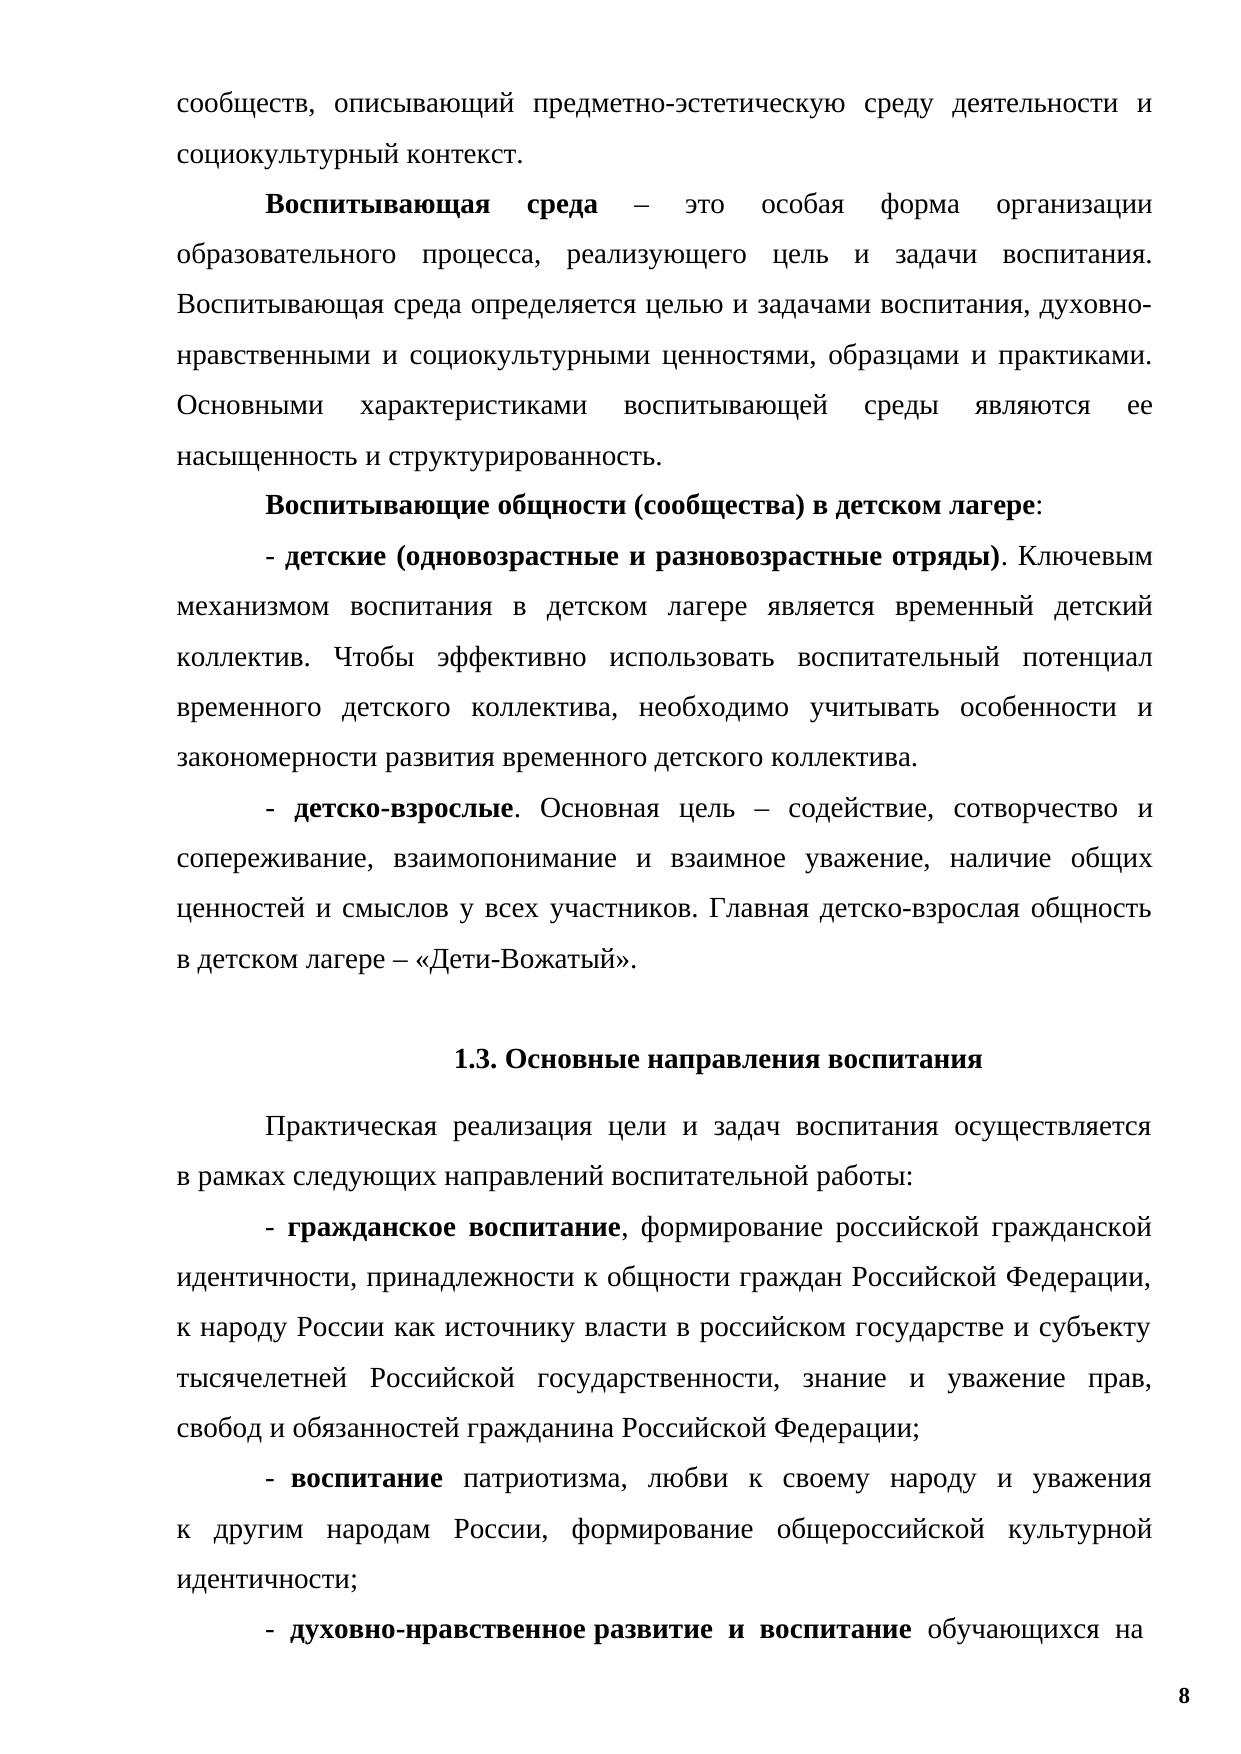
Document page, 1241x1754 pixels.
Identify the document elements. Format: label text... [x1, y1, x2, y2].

text сообществ, описывающий предметно-эстетическую среду деятельности и социокультурный контекст. [176, 85, 1152, 169]
list духовно-нравственное развитие и воспитание обучающихся на [265, 1611, 1196, 1645]
list воспитание патриотизма, любви к своему народу и уважения к другим народам России, формирование общероссийской культурной идентичности; [176, 1461, 1152, 1595]
list гражданское воспитание, формирование российской гражданской идентичности, принадлежности к общности граждан Российской Федерации, к народу России как источнику власти в российском государстве и субъекту тысячелетней Российской государственности, знание и уважение прав, свобод и обязанностей гражданина Российской Федерации; [176, 1209, 1152, 1444]
text Практическая реализация цели и задач воспитания осуществляется в рамках следующих направлений воспитательной работы: [176, 1108, 1152, 1192]
subtitle 1.3. Основные направления воспитания [240, 1042, 1196, 1075]
text Воспитывающая среда – это особая форма организации образовательного процесса, реализующего цель и задачи воспитания. Воспитывающая среда определяется целью и задачами воспитания, духовно- нравственными и социокультурными ценностями, образцами и практиками. Основными характеристиками воспитывающей среды являются ее насыщенность и структурированность. [176, 186, 1153, 471]
list детские (одновозрастные и разновозрастные отряды). Ключевым механизмом воспитания в детском лагере является временный детский коллектив. Чтобы эффективно использовать воспитательный потенциал временного детского коллектива, необходимо учитывать особенности и закономерности развития временного детского коллектива. [176, 538, 1153, 773]
list детско-взрослые. Основная цель – содействие, сотворчество и сопереживание, взаимопонимание и взаимное уважение, наличие общих ценностей и смыслов у всех участников. Главная детско-взрослая общность в детском лагере – «Дети-Вожатый». [176, 790, 1153, 974]
subtitle Воспитывающие общности (сообщества) в детском лагере: [265, 488, 1196, 521]
